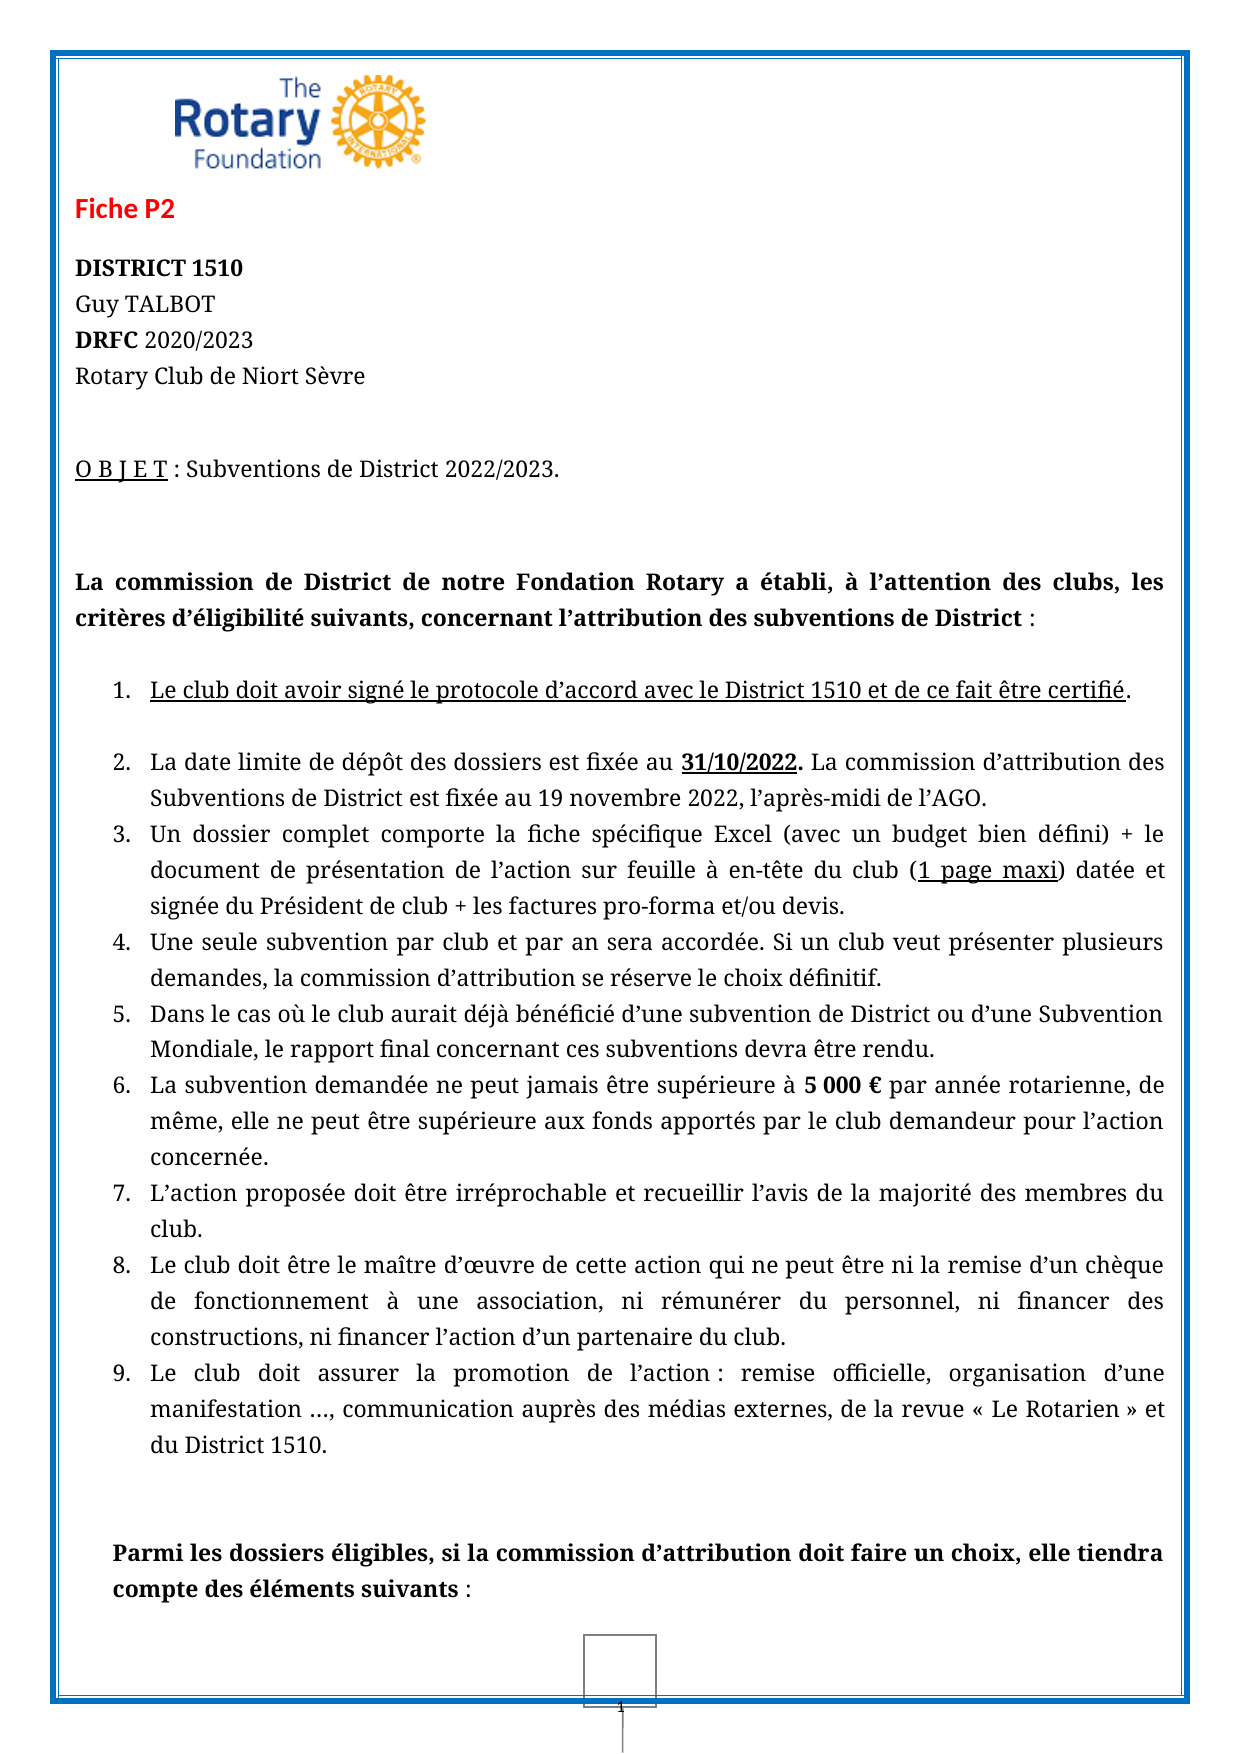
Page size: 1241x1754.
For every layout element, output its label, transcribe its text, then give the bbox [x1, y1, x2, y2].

list Parmi les dossiers éligibles, si la commission d’attribution doit faire un choix, elle tiendra compte des éléments suivants : [112, 1537, 1165, 1604]
list Le club doit assurer la promotion de l’action : remise officielle, organisation d’une manifestation …, communication auprès des médias externes, de la revue « Le Rotarien » et du District 1510. [112, 1357, 1165, 1460]
text DISTRICT 1510 [75, 252, 1165, 283]
list La date limite de dépôt des dossiers est fixée au 31/10/2022. La commission d’attribution des Subventions de District est fixée au 19 novembre 2022, l’après-midi de l’AGO. [112, 746, 1165, 813]
list Un dossier complet comporte la fiche spécifique Excel (avec un budget bien défini) + le document de présentation de l’action sur feuille à en-tête du club (1 page maxi) datée et signée du Président de club + les factures pro-forma et/ou devis. [112, 818, 1165, 921]
list La subvention demandée ne peut jamais être supérieure à 5 000 € par année rotarienne, de même, elle ne peut être supérieure aux fonds apportés par le club demandeur pour l’action concernée. [112, 1069, 1165, 1172]
list Le club doit être le maître d’œuvre de cette action qui ne peut être ni la remise d’un chèque de fonctionnement à une association, ni rémunérer du personnel, ni financer des constructions, ni financer l’action d’un partenaire du club. [112, 1249, 1165, 1352]
list Une seule subvention par club et par an sera accordée. Si un club veut présenter plusieurs demandes, la commission d’attribution se réserve le choix définitif. [112, 926, 1165, 993]
list L’action proposée doit être irréprochable et recueillir l’avis de la majorité des membres du club. [112, 1177, 1165, 1244]
text La commission de District de notre Fondation Rotary a établi, à l’attention des clubs, les critères d’éligibilité suivants, concernant l’attribution des subventions de District : [75, 566, 1165, 633]
list Le club doit avoir signé le protocole d’accord avec le District 1510 et de ce fait être certifié. [112, 674, 1165, 705]
list Dans le cas où le club aurait déjà bénéficié d’une subvention de District ou d’une Subvention Mondiale, le rapport final concernant ces subventions devra être rendu. [112, 997, 1165, 1065]
text Guy TALBOT [75, 288, 1165, 319]
text DRFC 2020/2023 [75, 324, 1165, 355]
text Rotary Club de Niort Sèvre [75, 360, 1165, 391]
picture [175, 75, 501, 219]
text O B J E T : Subventions de District 2022/2023. [75, 453, 1165, 484]
